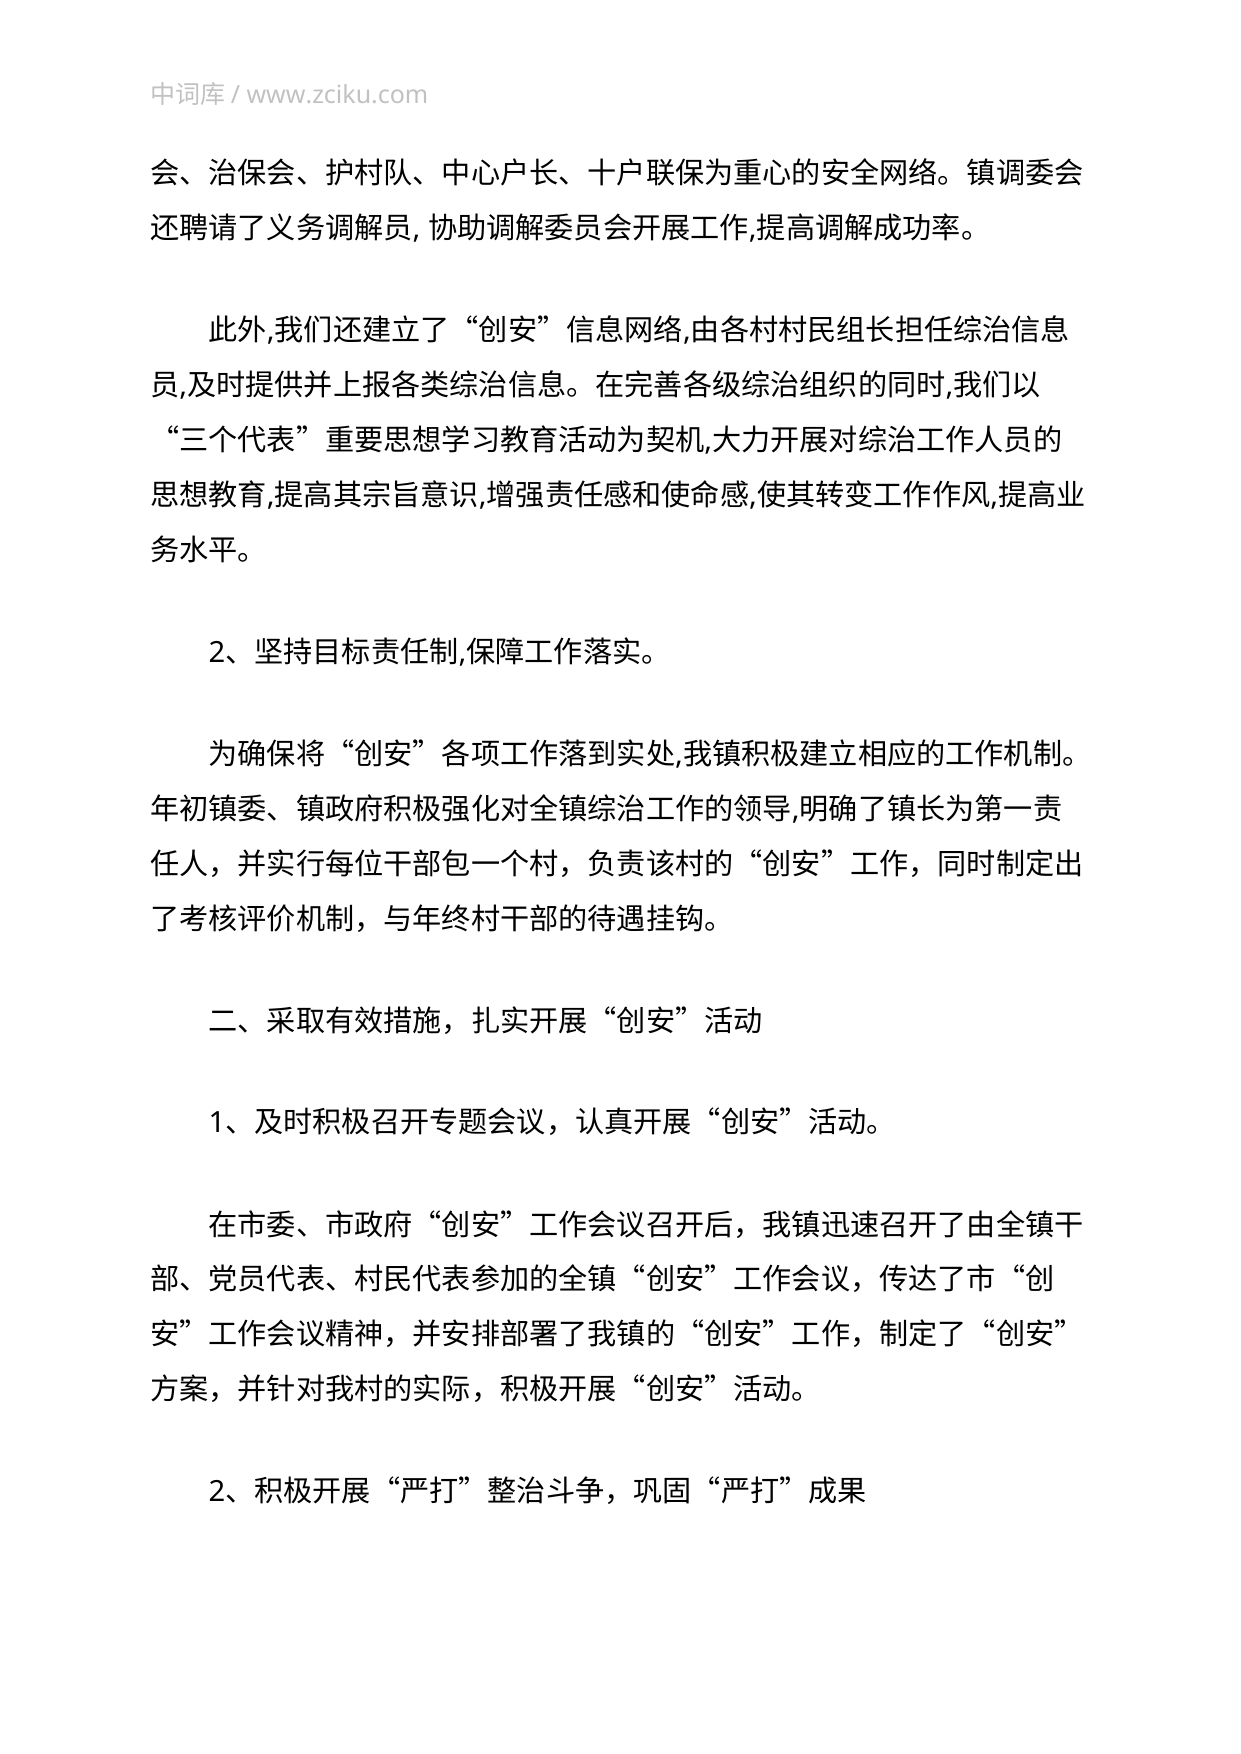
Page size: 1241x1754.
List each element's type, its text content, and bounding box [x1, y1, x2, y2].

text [150, 150, 1090, 247]
text 此外,我们还建立了“创安”信息网络,由各村村民组长担任综治信息员,及时提供并上报各类综治信息。在完善各级综治组织的同时,我们以“三个代表”重要思想学习教育活动为契机,大力开展对综治工作人员的思想教育,提高其宗旨意识,增强责任感和使命感,使其转变工作作风,提高业务水平。 [150, 307, 1090, 569]
text 1、及时积极召开专题会议，认真开展“创安”活动。 [150, 1099, 1090, 1141]
text 二、采取有效措施，扎实开展“创安”活动 [150, 997, 1090, 1039]
text 在市委、市政府“创安”工作会议召开后，我镇迅速召开了由全镇干部、党员代表、村民代表参加的全镇“创安”工作会议，传达了市“创安”工作会议精神，并安排部署了我镇的“创安”工作，制定了“创安”方案，并针对我村的实际，积极开展“创安”活动。 [150, 1201, 1090, 1408]
text 为确保将“创安”各项工作落到实处,我镇积极建立相应的工作机制。年初镇委、镇政府积极强化对全镇综治工作的领导,明确了镇长为第一责任人，并实行每位干部包一个村，负责该村的“创安”工作，同时制定出了考核评价机制，与年终村干部的待遇挂钩。 [150, 731, 1090, 938]
text 2、坚持目标责任制,保障工作落实。 [150, 629, 1090, 671]
text 2、积极开展“严打”整治斗争，巩固“严打”成果 [150, 1467, 1090, 1510]
